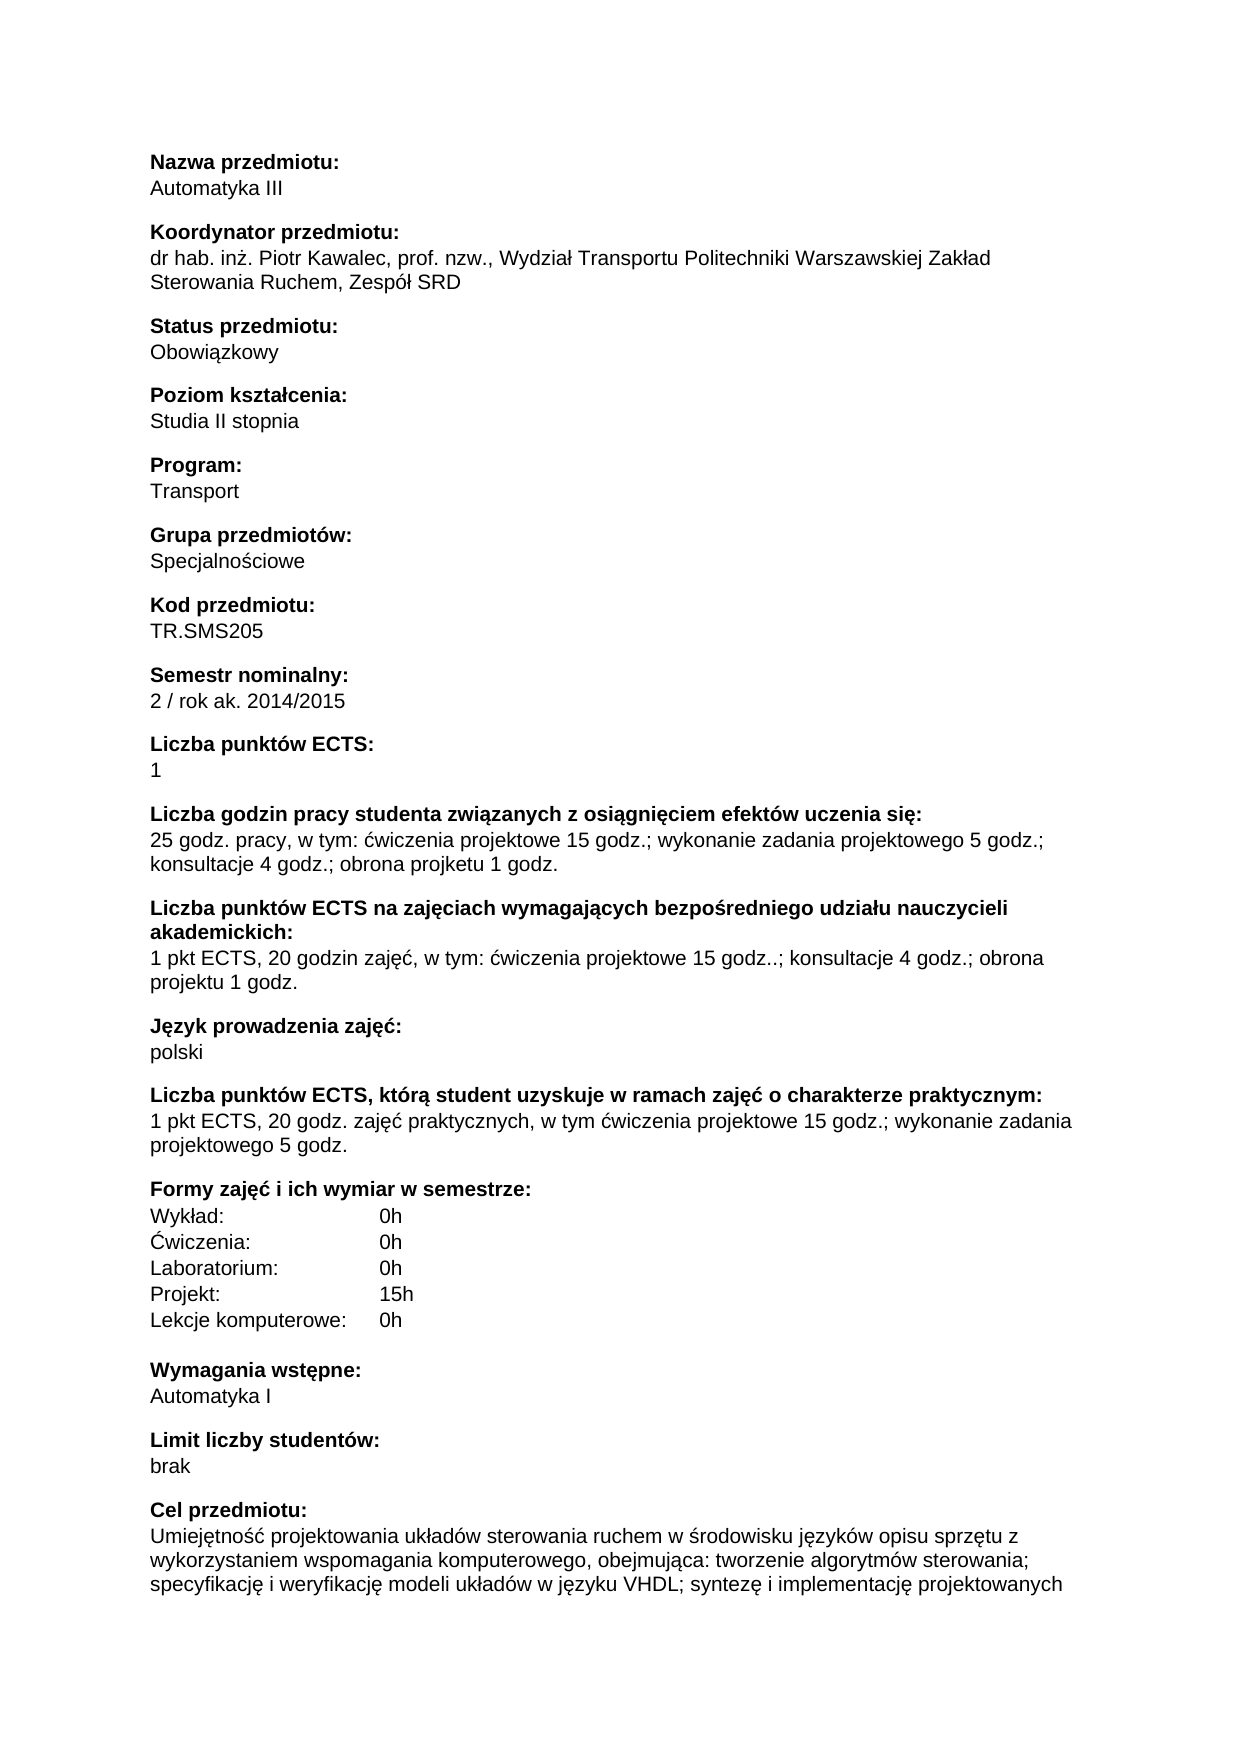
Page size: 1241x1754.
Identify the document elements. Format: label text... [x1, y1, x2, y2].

text Program: [150, 453, 1090, 477]
text Koordynator przedmiotu: [150, 220, 1090, 244]
text polski [150, 1039, 1090, 1063]
text Kod przedmiotu: [150, 593, 1090, 617]
text Liczba punktów ECTS: [150, 732, 1090, 756]
text 1 pkt ECTS, 20 godz. zajęć praktycznych, w tym ćwiczenia projektowe 15 godz.; wykonanie zadania projektowego 5 godz. [150, 1109, 1090, 1157]
text Wymagania wstępne: [150, 1358, 1090, 1382]
text Limit liczby studentów: [150, 1428, 1090, 1452]
text 2 / rok ak. 2014/2015 [150, 688, 1090, 712]
text 1 [150, 758, 1090, 782]
table_cell 0h [369, 1228, 597, 1254]
text TR.SMS205 [150, 619, 1090, 643]
table_header 0h [369, 1204, 597, 1228]
text Obowiązkowy [150, 339, 1090, 363]
text Semestr nominalny: [150, 662, 1090, 686]
table_cell 15h [369, 1280, 597, 1306]
text Język prowadzenia zajęć: [150, 1013, 1090, 1037]
table_cell Ćwiczenia: [140, 1230, 367, 1254]
text brak [150, 1454, 1090, 1478]
table_cell Lekcje komputerowe: [140, 1308, 367, 1332]
text Liczba punktów ECTS, którą student uzyskuje w ramach zajęć o charakterze praktycznym: [150, 1083, 1090, 1107]
text Automatyka I [150, 1384, 1090, 1408]
table_cell 0h [369, 1306, 597, 1332]
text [150, 1523, 1090, 1595]
table_cell Projekt: [140, 1282, 367, 1306]
text Nazwa przedmiotu: [150, 150, 1090, 174]
text 1 pkt ECTS, 20 godzin zajęć, w tym: ćwiczenia projektowe 15 godz..; konsultacje 4 godz.; obrona projektu 1 godz. [150, 946, 1090, 994]
text Liczba godzin pracy studenta związanych z osiągnięciem efektów uczenia się: [150, 802, 1090, 826]
table_cell Laboratorium: [140, 1256, 367, 1280]
text Cel przedmiotu: [150, 1497, 1090, 1521]
text 25 godz. pracy, w tym: ćwiczenia projektowe 15 godz.; wykonanie zadania projektowego 5 godz.; konsultacje 4 godz.; obrona projketu 1 godz. [150, 828, 1090, 876]
text Poziom kształcenia: [150, 383, 1090, 407]
table_cell 0h [369, 1254, 597, 1280]
text Formy zajęć i ich wymiar w semestrze: [150, 1177, 1090, 1201]
text Automatyka III [150, 176, 1090, 200]
text Status przedmiotu: [150, 313, 1090, 337]
text dr hab. inż. Piotr Kawalec, prof. nzw., Wydział Transportu Politechniki Warszawskiej Zakład Sterowania Ruchem, Zespół SRD [150, 246, 1090, 294]
table_header Wykład: [140, 1204, 367, 1228]
text Specjalnościowe [150, 549, 1090, 573]
text Liczba punktów ECTS na zajęciach wymagających bezpośredniego udziału nauczycieli akademickich: [150, 896, 1090, 944]
text Grupa przedmiotów: [150, 523, 1090, 547]
text Transport [150, 479, 1090, 503]
text Studia II stopnia [150, 409, 1090, 433]
